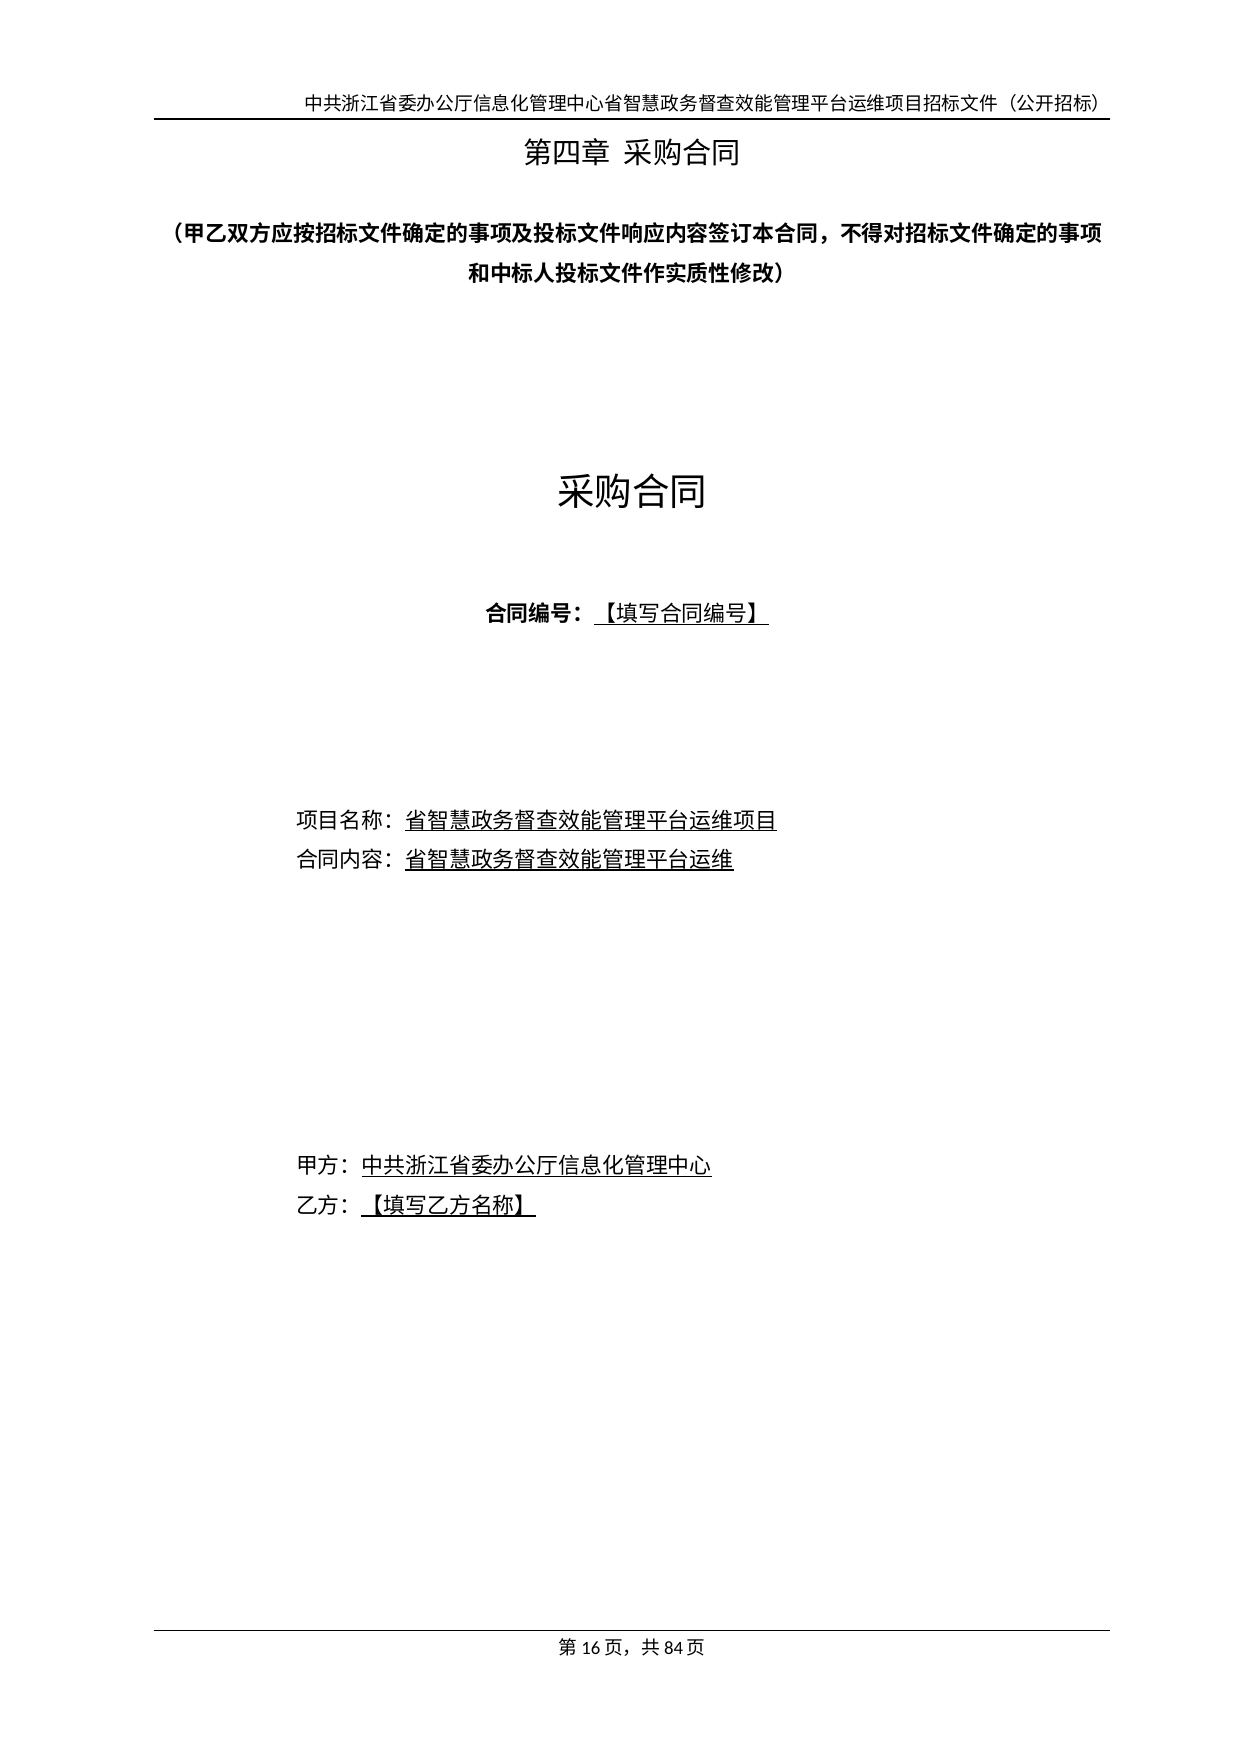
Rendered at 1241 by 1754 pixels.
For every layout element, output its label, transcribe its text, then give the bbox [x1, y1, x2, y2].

text 项目名称：省智慧政务督查效能管理平台运维项目 [153, 803, 1110, 834]
text 甲方：中共浙江省委办公厅信息化管理中心 [153, 1148, 1110, 1180]
subtitle 第四章 采购合同 [153, 130, 1110, 172]
text 采购合同 [153, 462, 1110, 516]
text 乙方：【填写乙方名称】 [153, 1188, 1110, 1220]
text （甲乙双方应按招标文件确定的事项及投标文件响应内容签订本合同，不得对招标文件确定的事项和中标人投标文件作实质性修改） [153, 216, 1110, 287]
text 合同编号：【填写合同编号】 [153, 596, 1110, 628]
text 合同内容：省智慧政务督查效能管理平台运维 [153, 842, 1110, 874]
